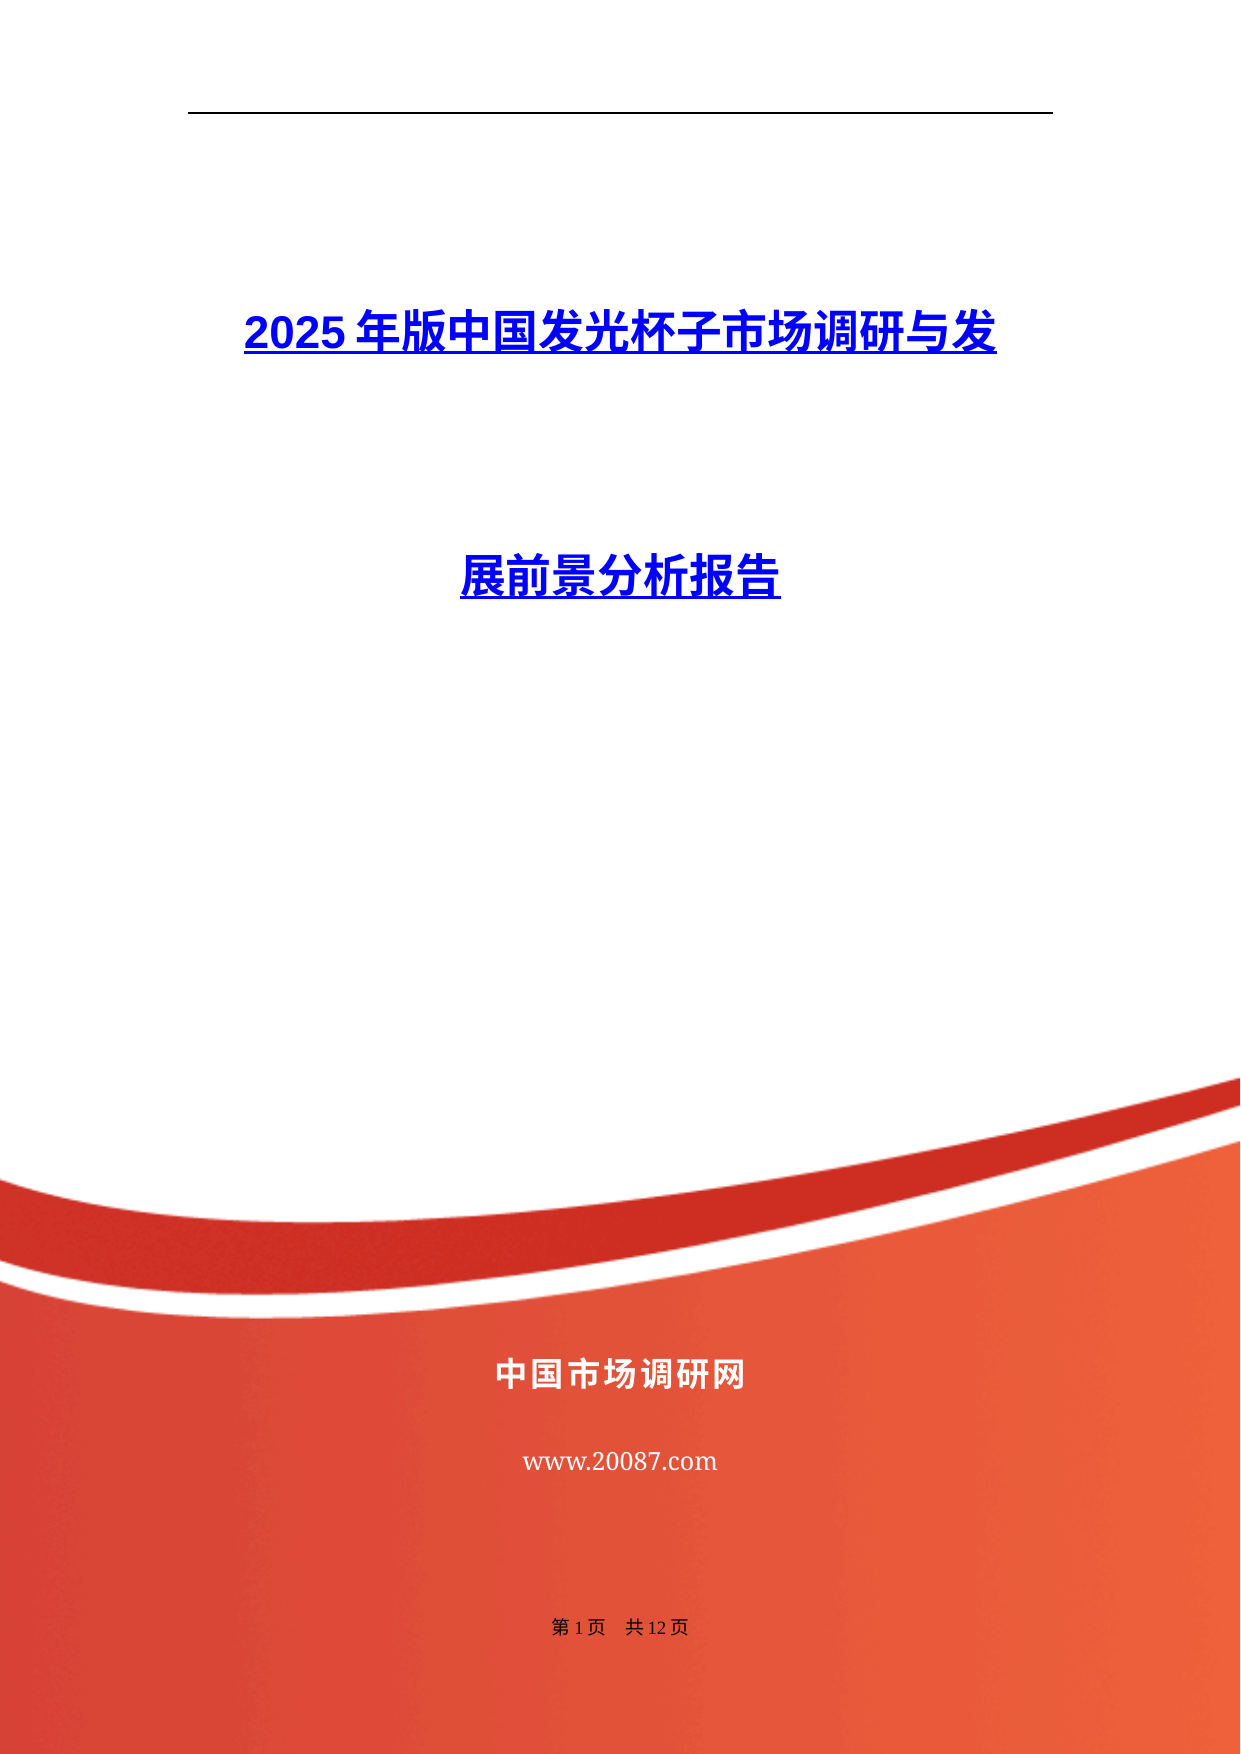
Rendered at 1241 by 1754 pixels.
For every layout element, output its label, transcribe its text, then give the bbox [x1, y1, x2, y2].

text www.20087.com [187, 1428, 1053, 1493]
subtitle 中国市场调研网 [187, 1339, 1053, 1404]
table_header 2025年版中国发光杯子市场调研与发展前景分析报告 [188, 207, 1053, 773]
picture [0, 1006, 1241, 1754]
